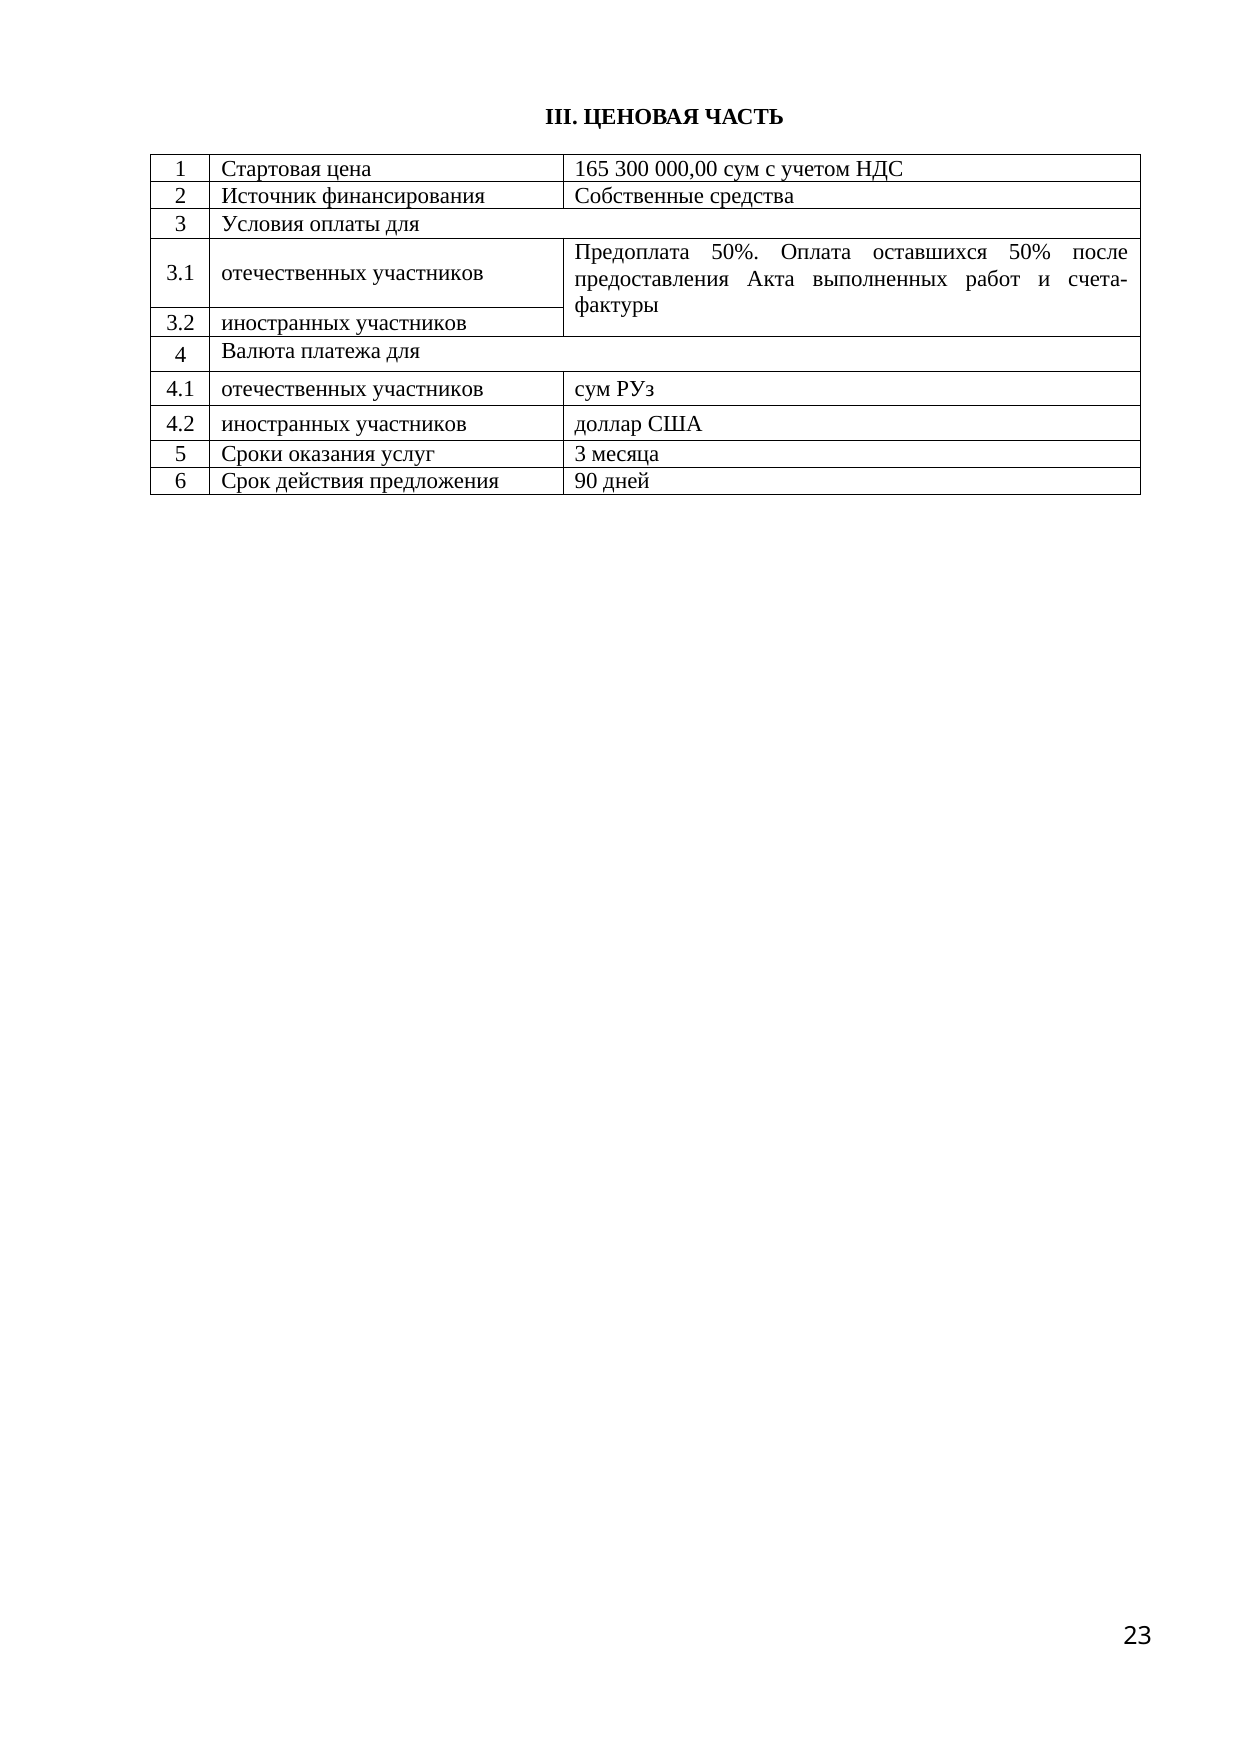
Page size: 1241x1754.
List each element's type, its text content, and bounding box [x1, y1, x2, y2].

table_cell 3 месяца [564, 441, 1140, 467]
table_cell отечественных участников [210, 239, 563, 307]
table_cell иностранных участников [210, 308, 563, 336]
table_cell Собственные средства [564, 182, 1140, 208]
table_header 1 [151, 155, 209, 181]
table_header Стартовая цена [210, 155, 563, 181]
table_cell 4.1 [151, 372, 209, 405]
table_cell Условия оплаты для [210, 209, 1140, 238]
table_cell Сроки оказания услуг [210, 441, 563, 467]
table_cell 3.1 [151, 239, 209, 307]
table_cell Валюта платежа для [210, 337, 1140, 371]
table_cell Источник финансирования [210, 182, 563, 208]
table_cell 4.2 [151, 406, 209, 440]
title III. ЦЕНОВАЯ ЧАСТЬ [177, 103, 1152, 130]
table_cell Срок действия предложения [210, 468, 563, 494]
table_cell 3.2 [151, 308, 209, 336]
table_cell доллар США [564, 406, 1140, 440]
table_cell 5 [151, 441, 209, 467]
table_cell иностранных участников [210, 406, 563, 440]
table_cell 90 дней [564, 468, 1140, 494]
table_cell 2 [151, 182, 209, 208]
table_cell 3 [151, 209, 209, 238]
table_cell Предоплата 50%. Оплата оставшихся 50% после предоставления Акта выполненных работ и счета-фактуры [564, 239, 1140, 336]
table_cell отечественных участников [210, 372, 563, 405]
table_header 165 300 000,00 сум с учетом НДС [564, 155, 1140, 181]
table_cell 4 [151, 337, 209, 371]
table_cell 6 [151, 468, 209, 494]
table_cell сум РУз [564, 372, 1140, 405]
